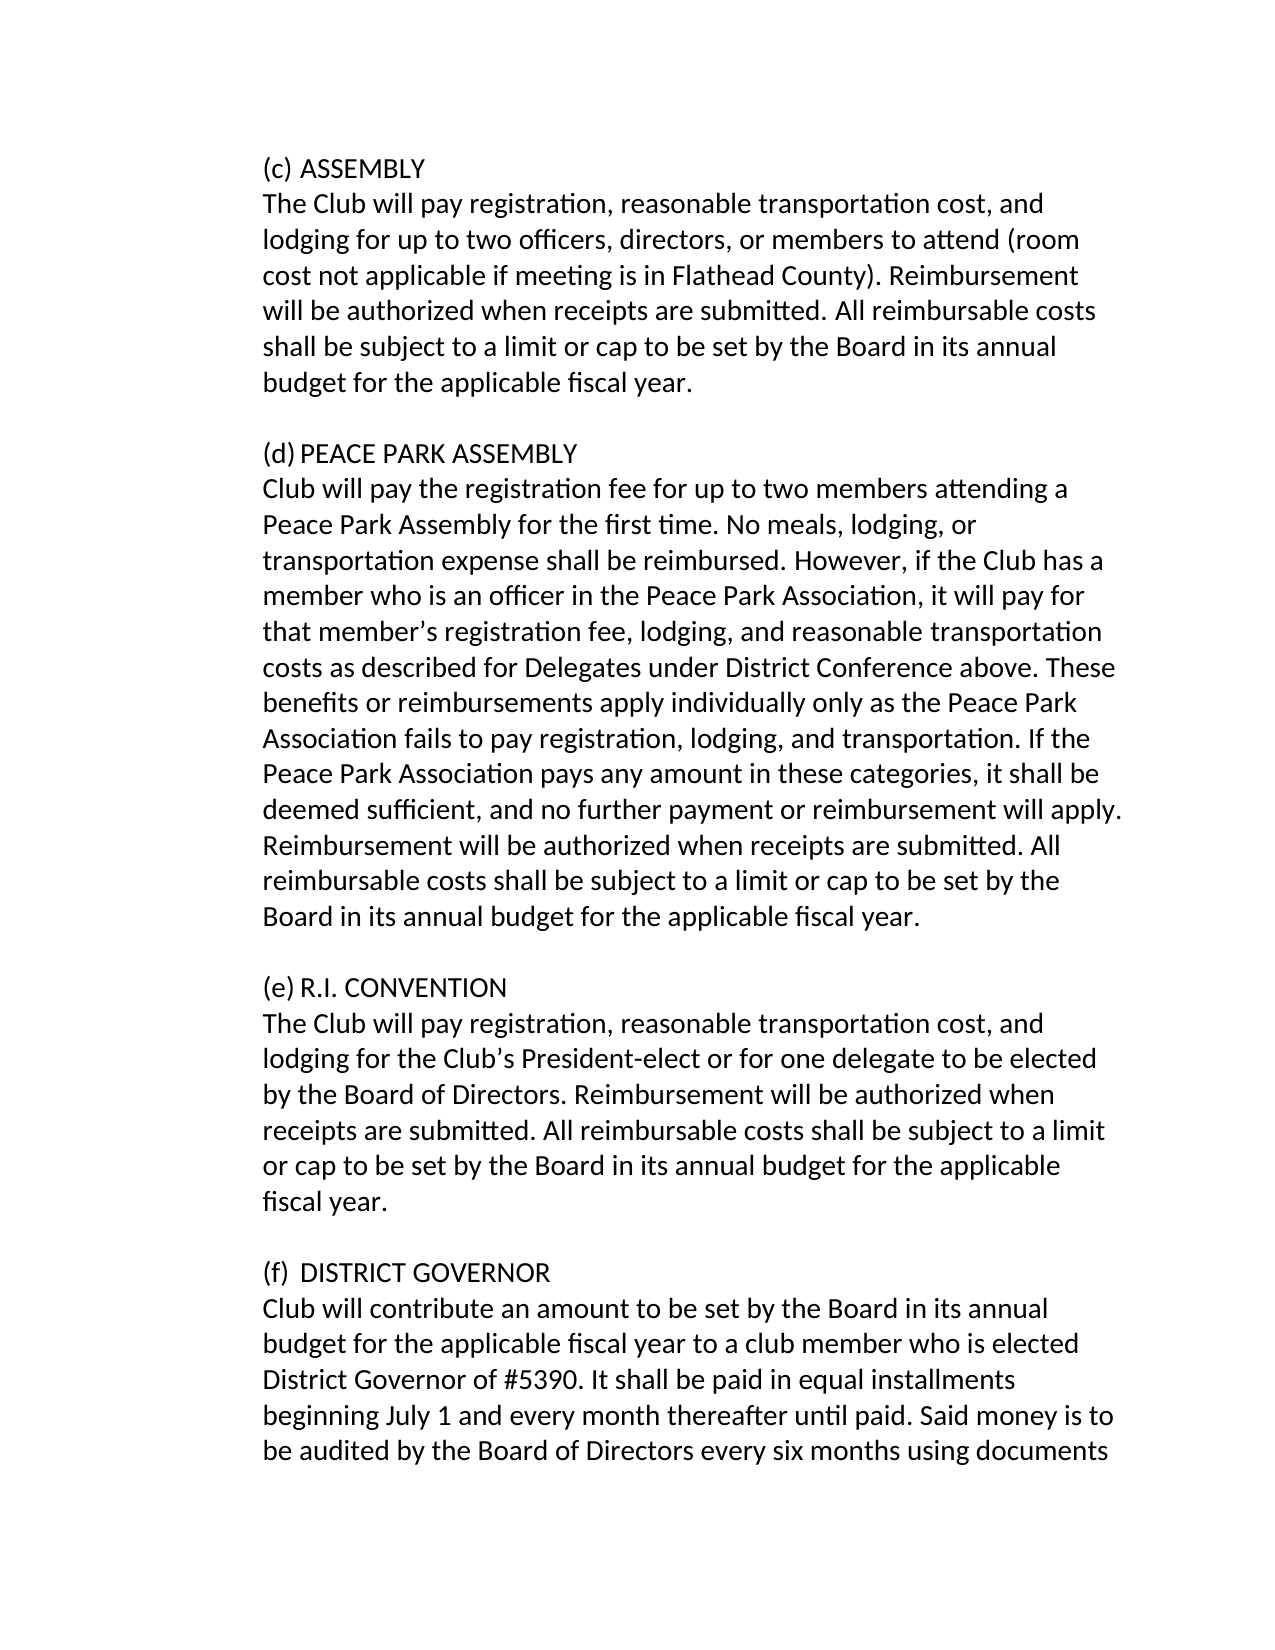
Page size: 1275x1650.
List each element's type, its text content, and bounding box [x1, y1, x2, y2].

list R.I. CONVENTION [262, 969, 1125, 1005]
text Club will pay the registration fee for up to two members attending a Peace Park Assembly for the first time. No meals, lodging, or transportation expense shall be reimbursed. However, if the Club has a member who is an officer in the Peace Park Association, it will pay for that member’s registration fee, lodging, and reasonable transportation costs as described for Delegates under District Conference above. These benefits or reimbursements apply individually only as the Peace Park Association fails to pay registration, lodging, and transportation. If the Peace Park Association pays any amount in these categories, it shall be deemed sufficient, and no further payment or reimbursement will apply. Reimbursement will be authorized when receipts are submitted. All reimbursable costs shall be subject to a limit or cap to be set by the Board in its annual budget for the applicable fiscal year. [262, 471, 1125, 934]
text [262, 186, 1125, 399]
list DISTRICT GOVERNOR [262, 1254, 1125, 1290]
list ASSEMBLY [262, 150, 1125, 186]
text The Club will pay registration, reasonable transportation cost, and lodging for the Club’s President-elect or for one delegate to be elected by the Board of Directors. Reimbursement will be authorized when receipts are submitted. All reimbursable costs shall be subject to a limit or cap to be set by the Board in its annual budget for the applicable fiscal year. [262, 1005, 1125, 1219]
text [262, 1290, 1125, 1468]
list PEACE PARK ASSEMBLY [262, 435, 1125, 471]
